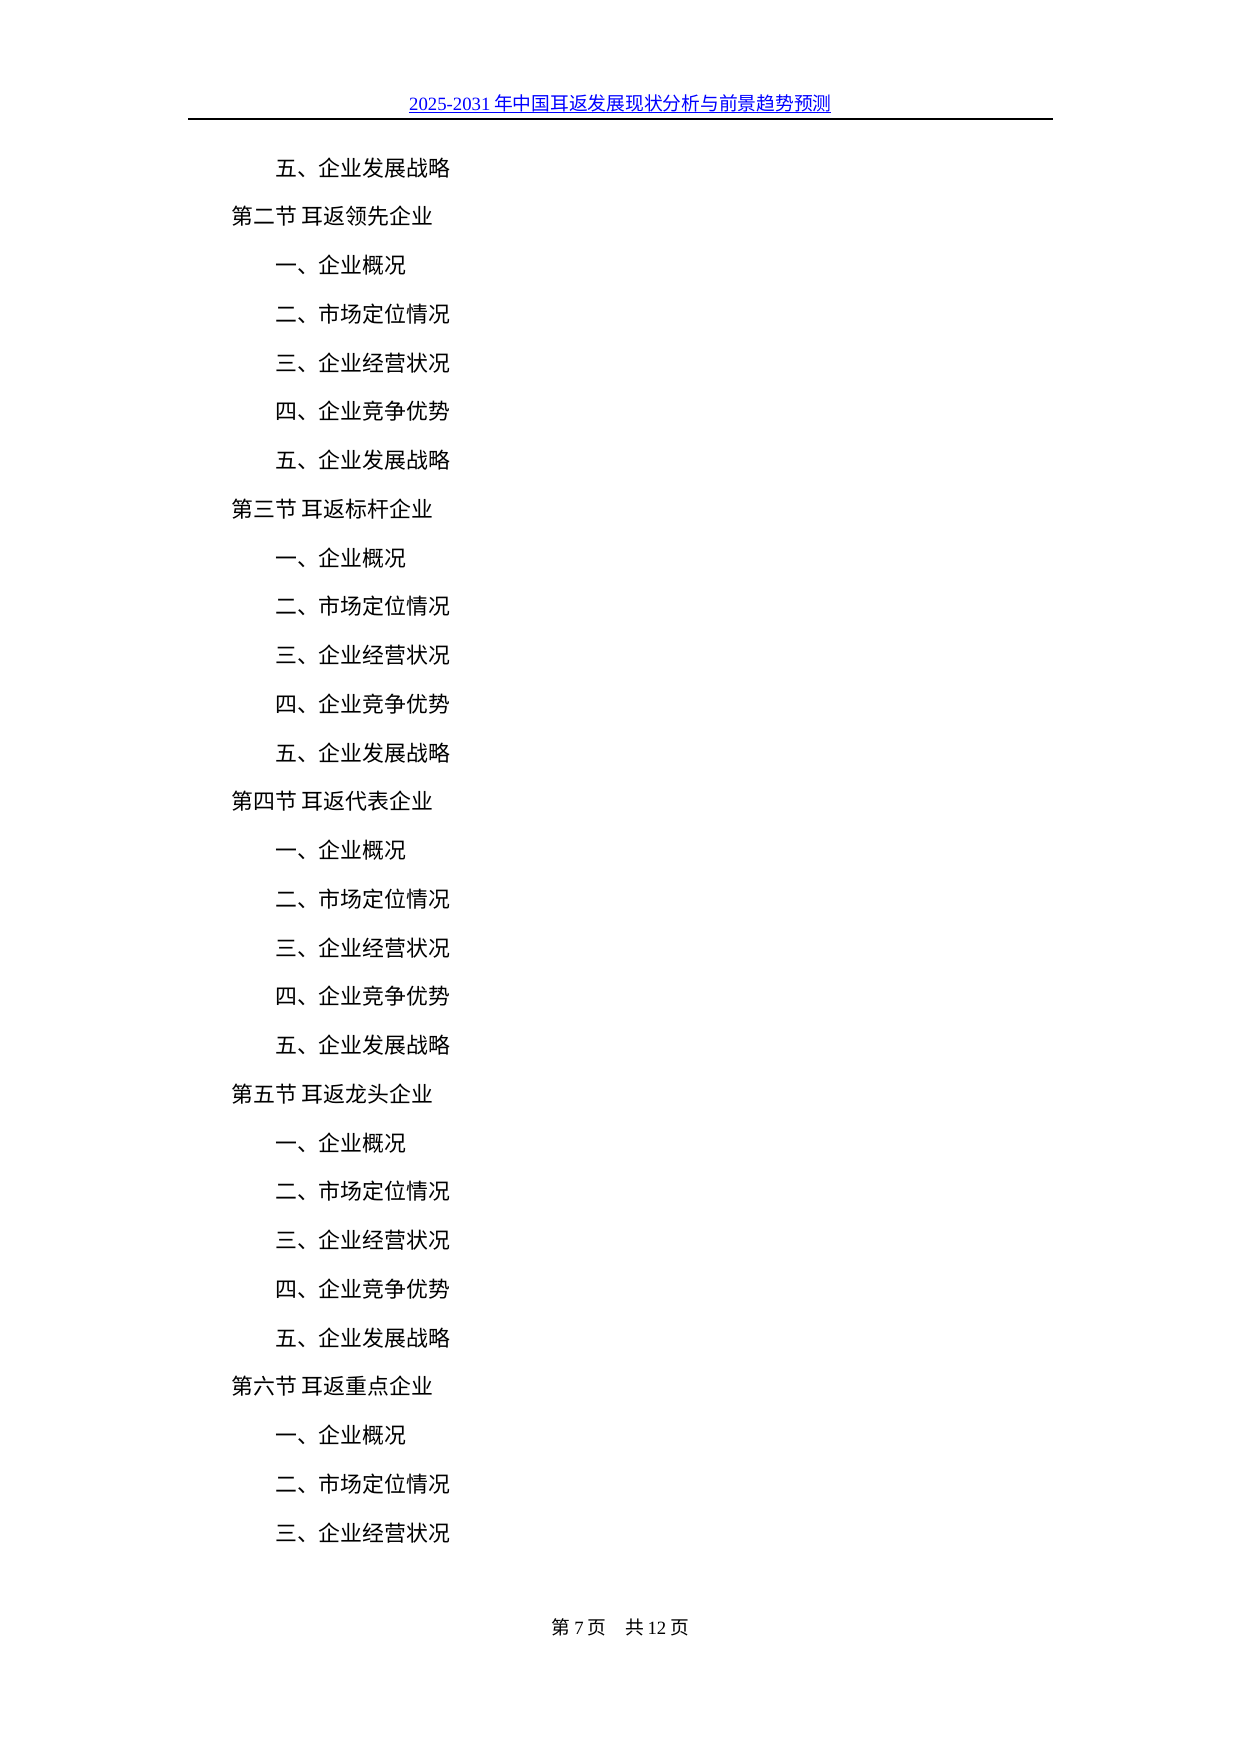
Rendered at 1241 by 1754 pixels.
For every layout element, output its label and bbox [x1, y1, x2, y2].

text [187, 150, 1053, 1548]
